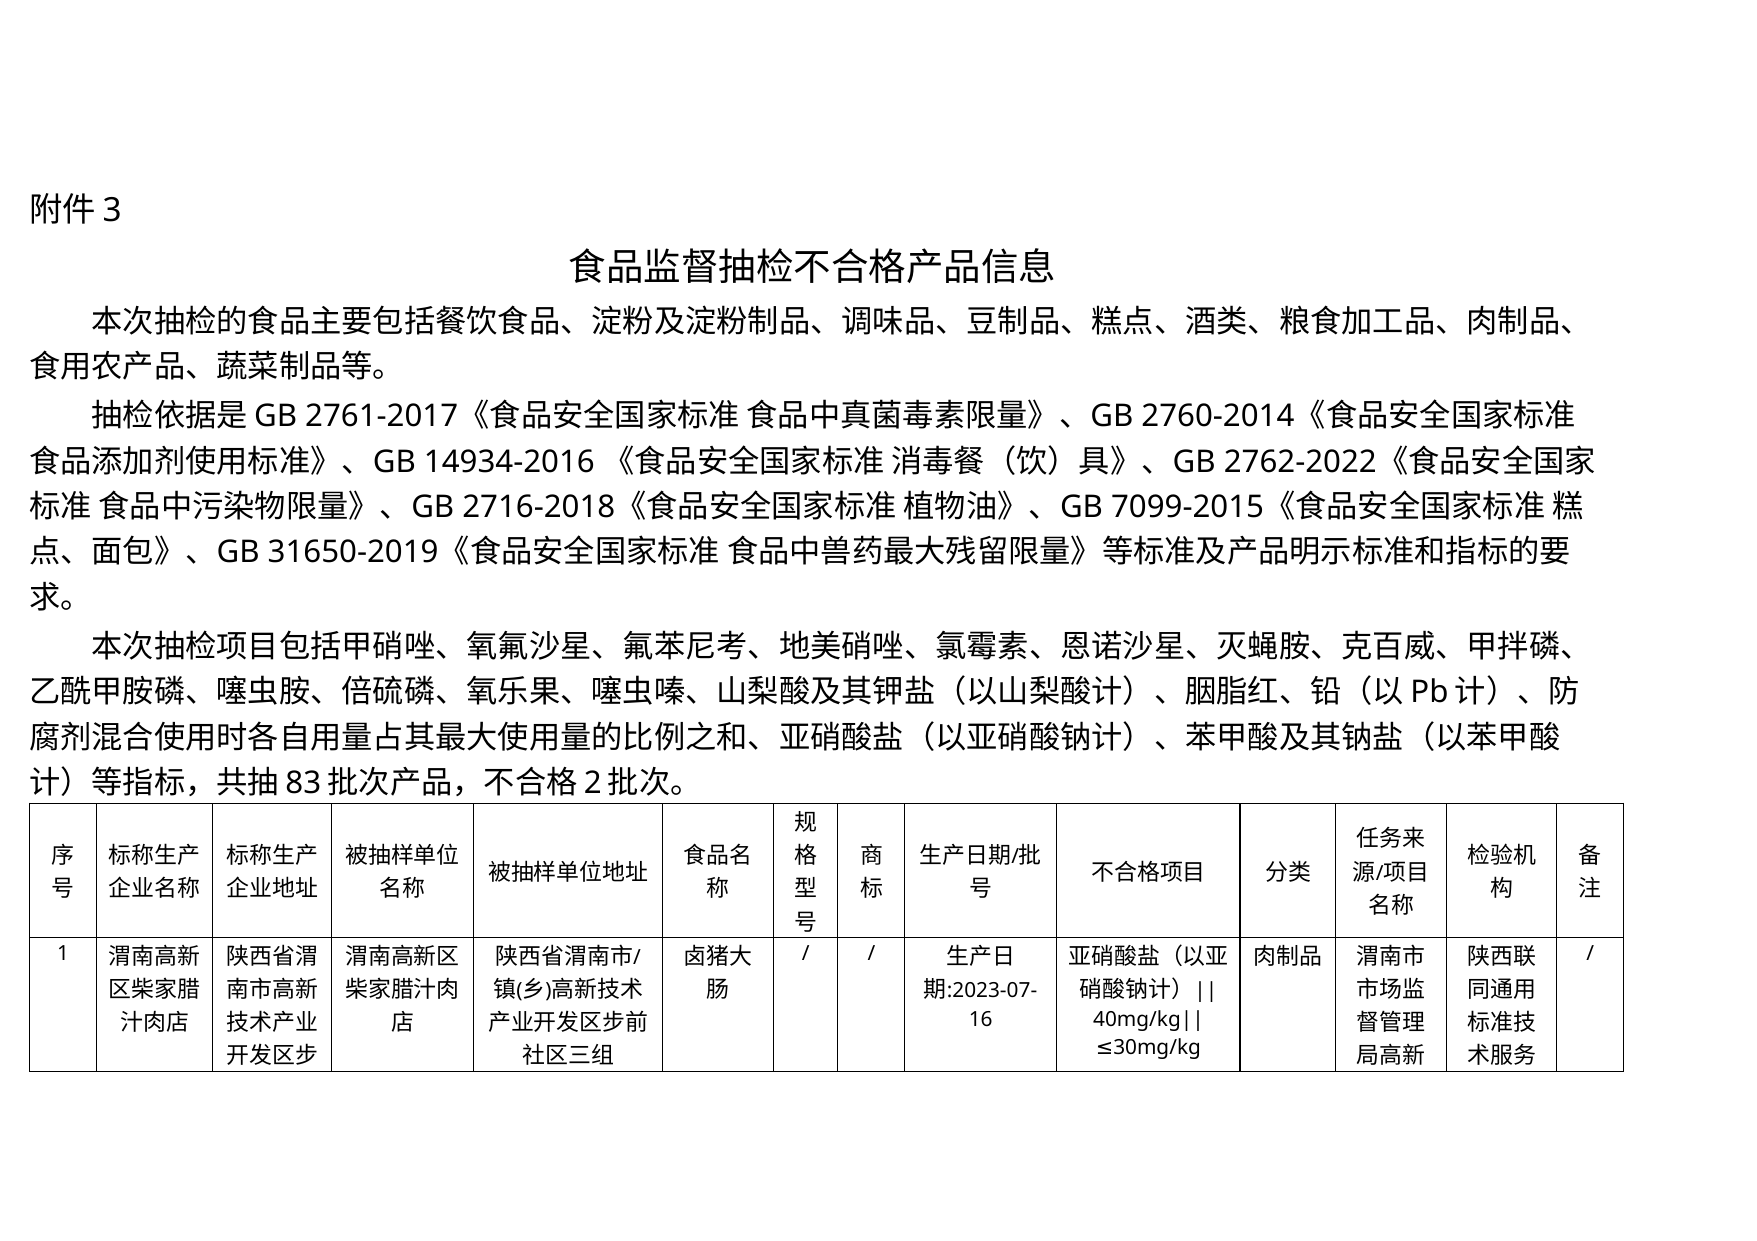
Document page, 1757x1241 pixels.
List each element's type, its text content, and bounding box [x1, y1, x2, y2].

table_header 检验机构 [1447, 804, 1556, 937]
text 本次抽检的食品主要包括餐饮食品、淀粉及淀粉制品、调味品、豆制品、糕点、酒类、粮食加工品、肉制品、食用农产品、蔬菜制品等。 [29, 296, 1596, 386]
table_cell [474, 938, 662, 1071]
table_header 标称生产企业地址 [213, 804, 331, 937]
table_cell / [774, 938, 837, 1071]
table_cell 陕西联同通用标准技术服务有限公司 [1447, 938, 1556, 1071]
table_header 被抽样单位地址 [474, 804, 662, 937]
table_header 食品名称 [663, 804, 773, 937]
table_cell 渭南高新区柴家腊汁肉店 [332, 938, 473, 1071]
text 食品监督抽检不合格产品信息 [29, 237, 1596, 292]
table_cell 1 [30, 938, 96, 1071]
text 本次抽检项目包括甲硝唑、氧氟沙星、氟苯尼考、地美硝唑、氯霉素、恩诺沙星、灭蝇胺、克百威、甲拌磷、乙酰甲胺磷、噻虫胺、倍硫磷、氧乐果、噻虫嗪、山梨酸及其钾盐（以山梨酸计）、胭脂红、铅（以Pb计）、防腐剂混合使用时各自用量占其最大使用量的比例之和、亚硝酸盐（以亚硝酸钠计）、苯甲酸及其钠盐（以苯甲酸计）等指标，共抽83批次产品，不合格2批次。 [29, 621, 1596, 803]
table_cell 生产日期:2023-07-16 [905, 938, 1056, 1071]
table_cell 渭南高新区柴家腊汁肉店 [97, 938, 212, 1071]
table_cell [213, 938, 331, 1071]
table_header 生产日期/批号 [905, 804, 1056, 937]
table_header 分类 [1241, 804, 1335, 937]
table_header 商标 [838, 804, 904, 937]
table_header 不合格项目 [1057, 804, 1239, 937]
table_header 规格型号 [774, 804, 837, 937]
table_header 序号 [30, 804, 96, 937]
table_header 标称生产企业名称 [97, 804, 212, 937]
table_header 任务来源/项目名称 [1336, 804, 1446, 937]
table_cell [1057, 938, 1239, 1071]
table_header 被抽样单位名称 [332, 804, 473, 937]
table_cell 肉制品 [1241, 938, 1335, 1071]
text 抽检依据是GB 2761-2017《食品安全国家标准 食品中真菌毒素限量》、GB 2760-2014《食品安全国家标准 食品添加剂使用标准》、GB 14934-2016 《食品安全国家标准 消毒餐（饮）具》、GB 2762-2022《食品安全国家标准 食品中污染物限量》、GB 2716-2018《食品安全国家标准 植物油》、GB 7099-2015《食品安全国家标准 糕点、面包》、GB 31650-2019《食品安全国家标准 食品中兽药最大残留限量》等标准及产品明示标准和指标的要求。 [29, 390, 1596, 617]
table_header 备注 [1557, 804, 1623, 937]
table_cell / [838, 938, 904, 1071]
table_cell 卤猪大肠 [663, 938, 773, 1071]
table_cell / [1557, 938, 1623, 1071]
table_cell 渭南市市场监督管理局高新分局 [1336, 938, 1446, 1071]
text 附件3 [29, 175, 1596, 233]
